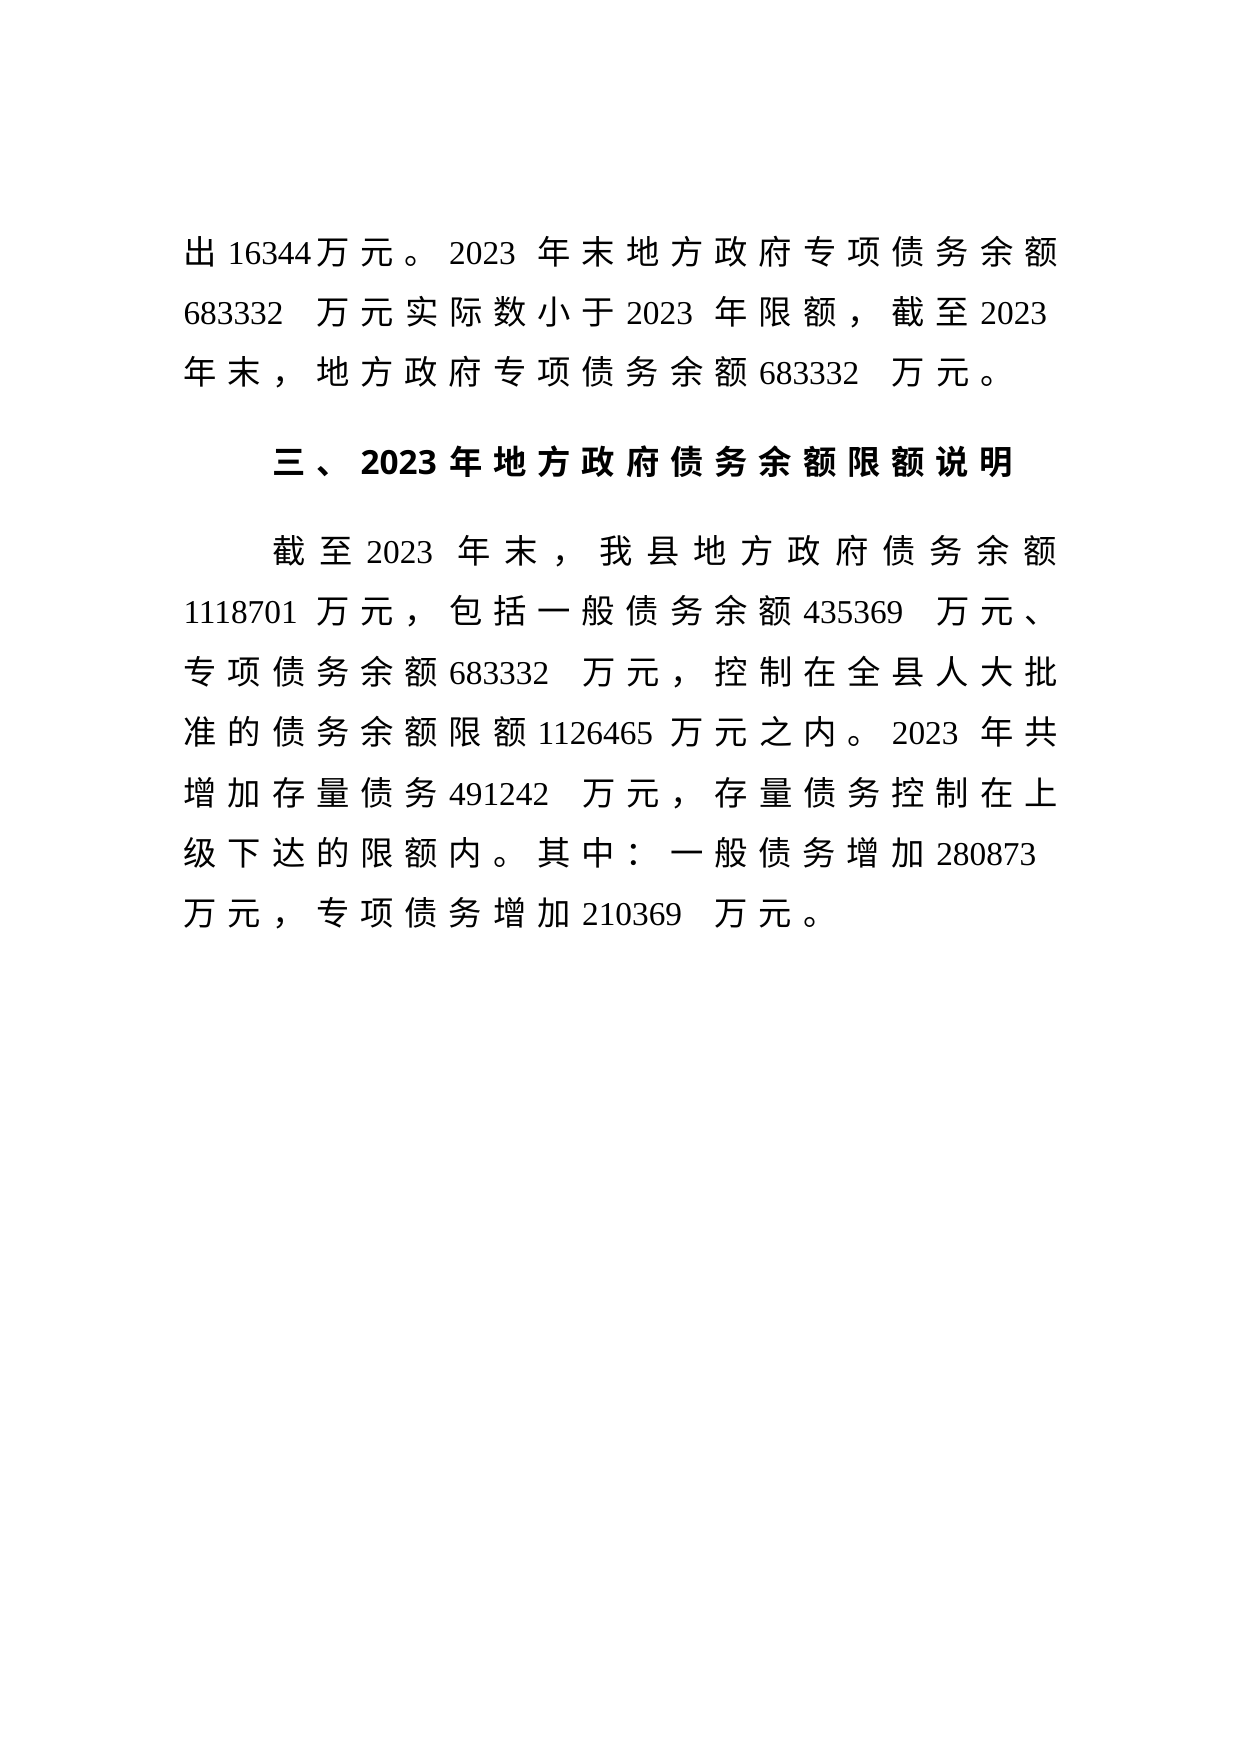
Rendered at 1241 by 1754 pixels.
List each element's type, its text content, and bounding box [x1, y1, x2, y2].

text 截至2023年末，我县地方政府债务余额1118701万元，包括一般债务余额435369万元、专项债务余额683332万元，控制在全县人大批准的债务余额限额1126465万元之内。2023年共增加存量债务491242万元，存量债务控制在上级下达的限额内。其中：一般债务增加280873万元，专项债务增加210369万元。 [183, 519, 1069, 941]
text 三、2023年地方政府债务余额限额说明 [183, 429, 1069, 490]
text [183, 219, 1069, 400]
